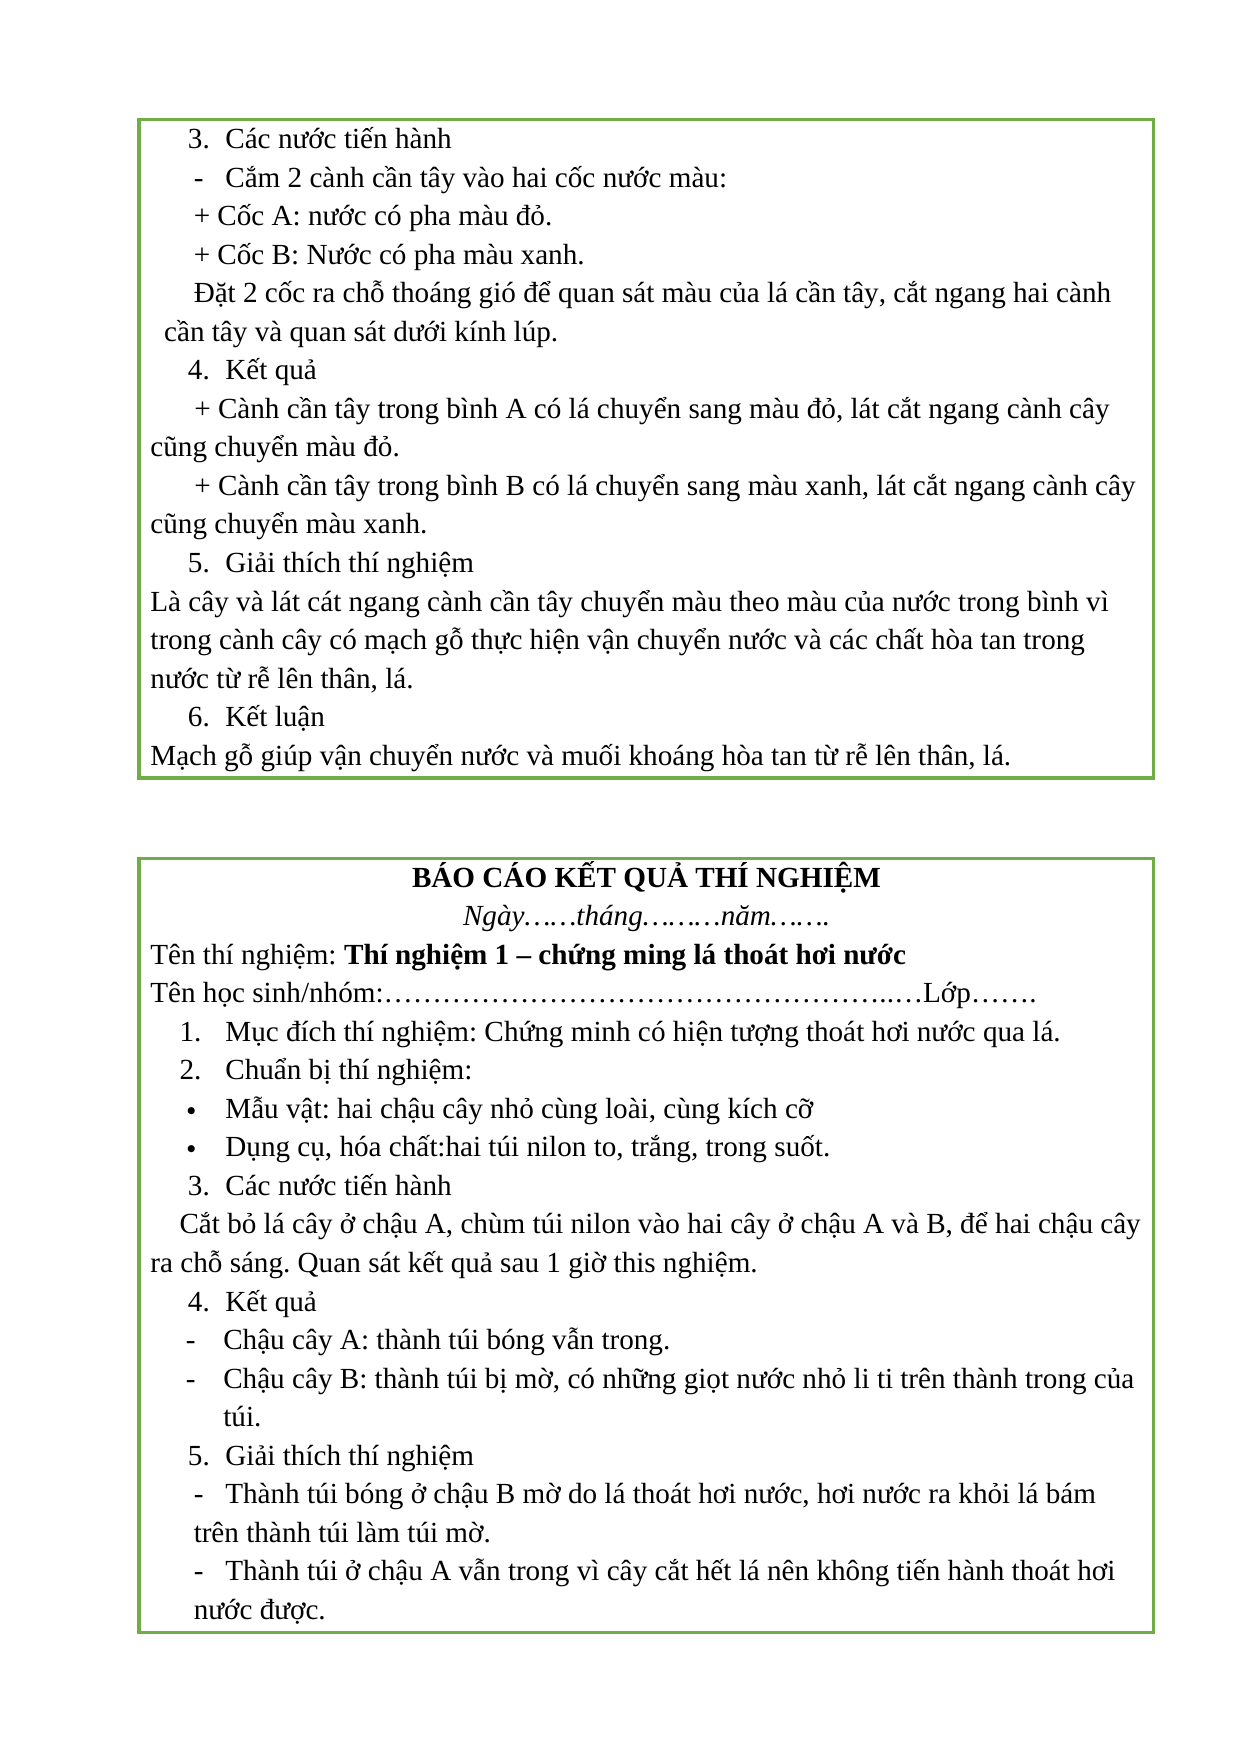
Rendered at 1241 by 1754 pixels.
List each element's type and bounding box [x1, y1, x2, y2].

table_header [141, 860, 1152, 1631]
table_header [141, 121, 1152, 776]
